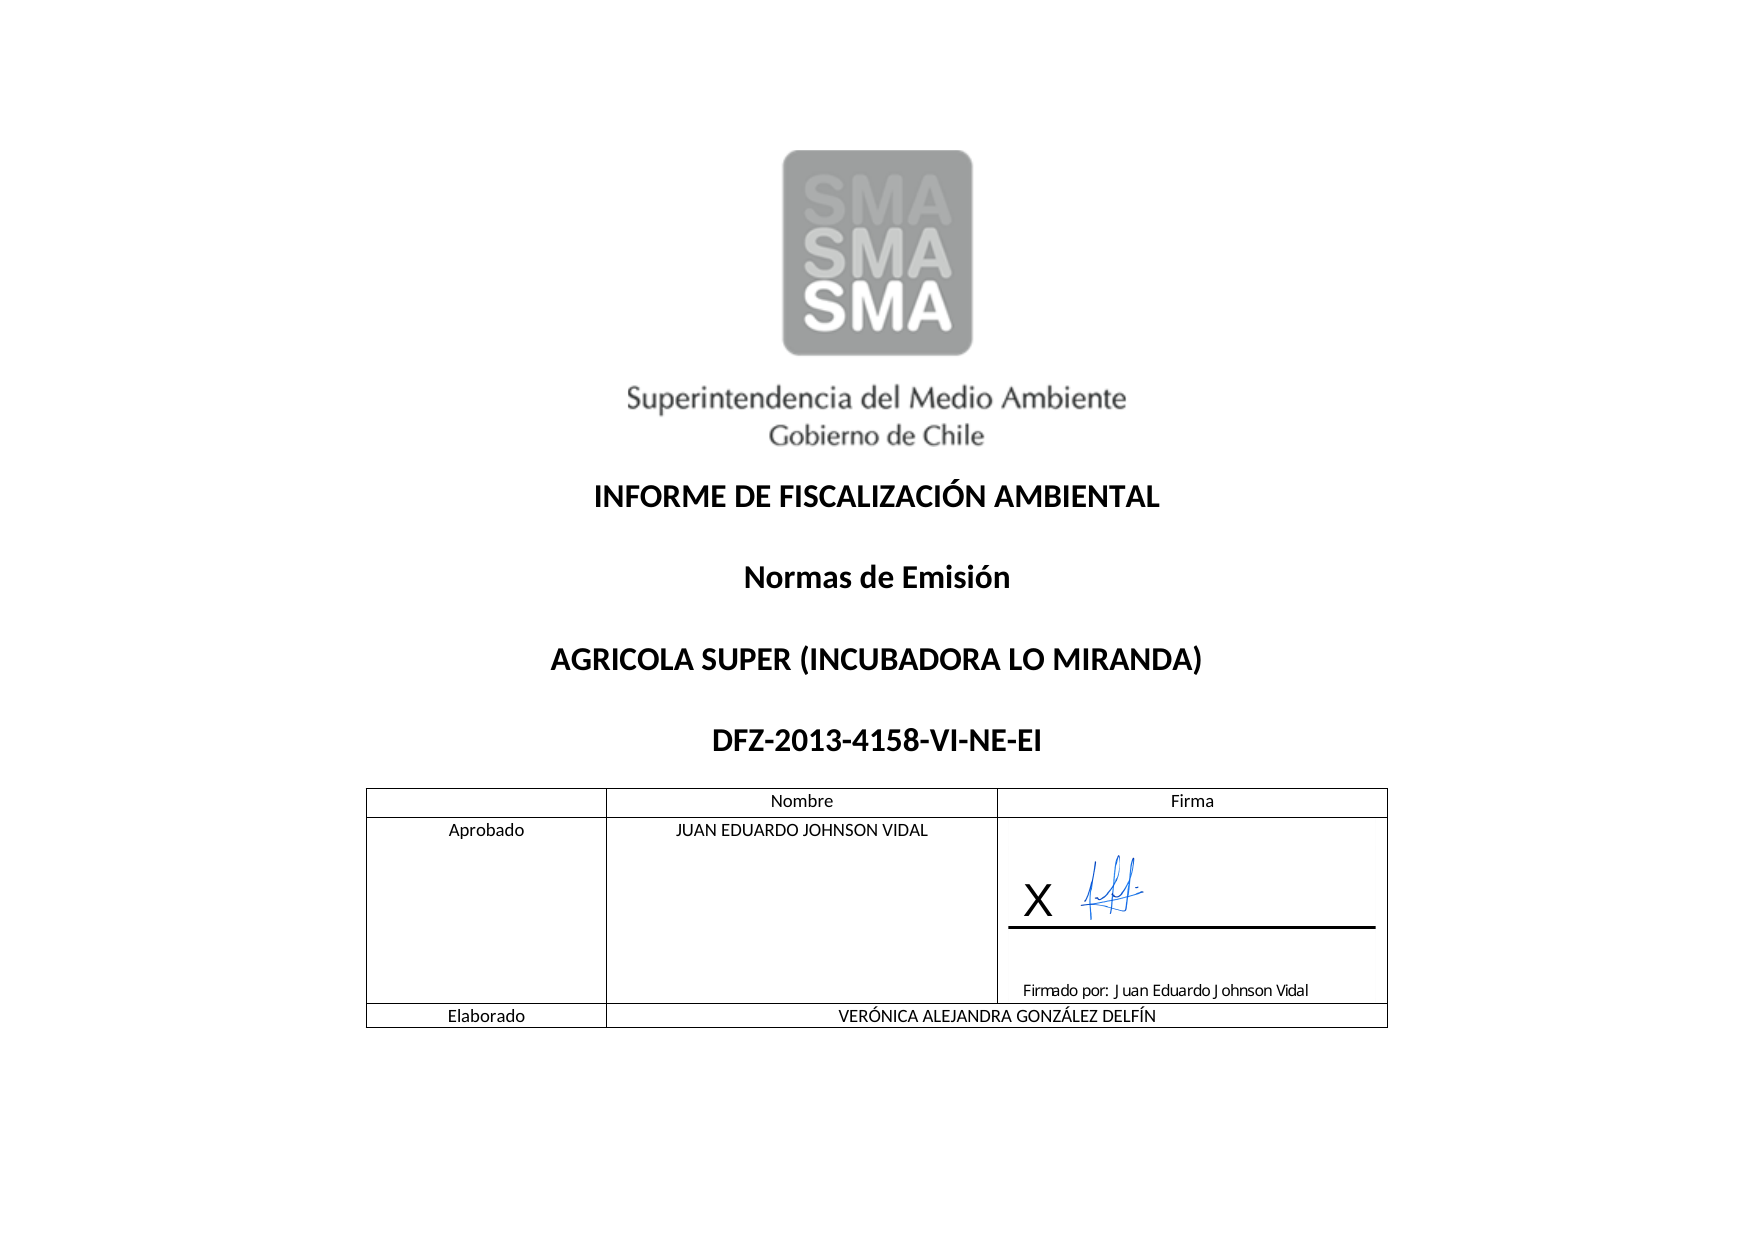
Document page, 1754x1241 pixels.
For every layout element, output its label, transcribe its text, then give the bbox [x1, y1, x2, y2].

text Normas de Emisión [150, 516, 1604, 597]
table_header Nombre [607, 789, 997, 817]
table_cell Aprobado [367, 818, 606, 1003]
table_cell Elaborado [367, 1004, 606, 1027]
table_cell JUAN EDUARDO JOHNSON VIDAL [607, 818, 997, 1003]
text INFORME DE FISCALIZACIÓN AMBIENTAL [150, 475, 1604, 516]
text AGRICOLA SUPER (INCUBADORA LO MIRANDA) [150, 597, 1604, 679]
table_header Firma [998, 789, 1387, 817]
table_header [367, 789, 606, 817]
table_cell [998, 818, 1387, 1003]
picture [627, 150, 1127, 447]
text DFZ-2013-4158-VI-NE-EI [150, 679, 1604, 760]
table_cell VERÓNICA ALEJANDRA GONZÁLEZ DELFÍN [607, 1004, 1387, 1027]
